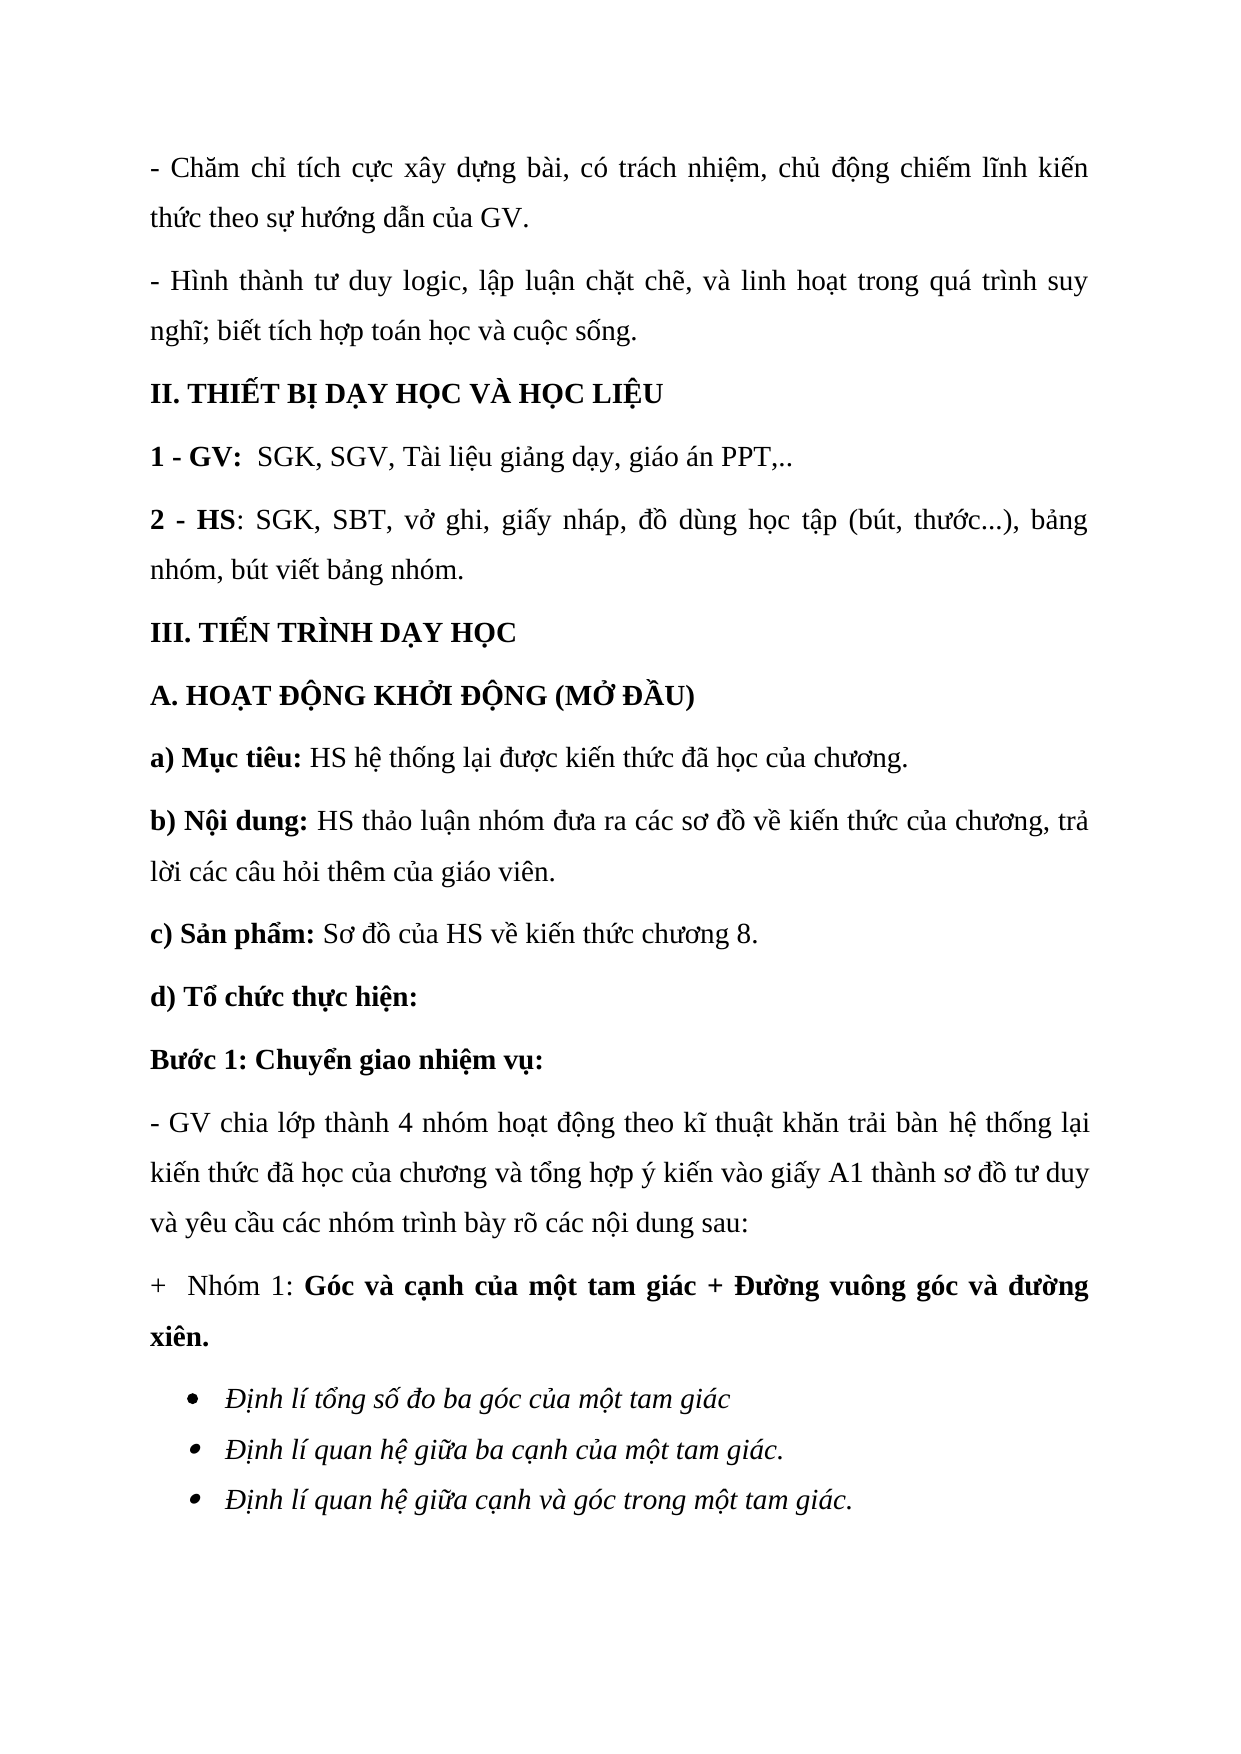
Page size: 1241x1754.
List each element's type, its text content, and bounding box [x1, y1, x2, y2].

list Định lí tổng số đo ba góc của một tam giác [187, 1382, 1090, 1415]
text 1 - GV: SGK, SGV, Tài liệu giảng dạy, giáo án PPT,.. [150, 439, 1090, 473]
text A. HOẠT ĐỘNG KHỞI ĐỘNG (MỞ ĐẦU) [150, 678, 1090, 711]
text a) Mục tiêu: HS hệ thống lại được kiến thức đã học của chương. [150, 741, 1090, 774]
text b) Nội dung: HS thảo luận nhóm đưa ra các sơ đồ về kiến thức của chương, trả lời các câu hỏi thêm của giáo viên. [150, 803, 1090, 887]
list Định lí quan hệ giữa ba cạnh của một tam giác. [187, 1432, 1090, 1466]
text Bước 1: Chuyển giao nhiệm vụ: [150, 1042, 1090, 1076]
text - GV chia lớp thành 4 nhóm hoạt động theo kĩ thuật khăn trải bàn hệ thống lại kiến thức đã học của chương và tổng hợp ý kiến vào giấy A1 thành sơ đồ tư duy và yêu cầu các nhóm trình bày rõ các nội dung sau: [150, 1105, 1090, 1239]
list Định lí quan hệ giữa cạnh và góc trong một tam giác. [187, 1482, 1090, 1516]
text 2 - HS: SGK, SBT, vở ghi, giấy nháp, đồ dùng học tập (bút, thước...), bảng nhóm, bút viết bảng nhóm. [150, 502, 1090, 586]
text d) Tổ chức thực hiện: [150, 979, 1090, 1013]
text c) Sản phẩm: Sơ đồ của HS về kiến thức chương 8. [150, 917, 1090, 950]
text III. TIẾN TRÌNH DẠY HỌC [150, 615, 1090, 648]
text II. THIẾT BỊ DẠY HỌC VÀ HỌC LIỆU [150, 376, 1090, 410]
text + Nhóm 1: Góc và cạnh của một tam giác + Đường vuông góc và đường xiên. [150, 1268, 1090, 1352]
text - Chăm chỉ tích cực xây dựng bài, có trách nhiệm, chủ động chiếm lĩnh kiến thức theo sự hướng dẫn của GV. [150, 150, 1090, 234]
text - Hình thành tư duy logic, lập luận chặt chẽ, và linh hoạt trong quá trình suy nghĩ; biết tích hợp toán học và cuộc sống. [150, 263, 1090, 347]
